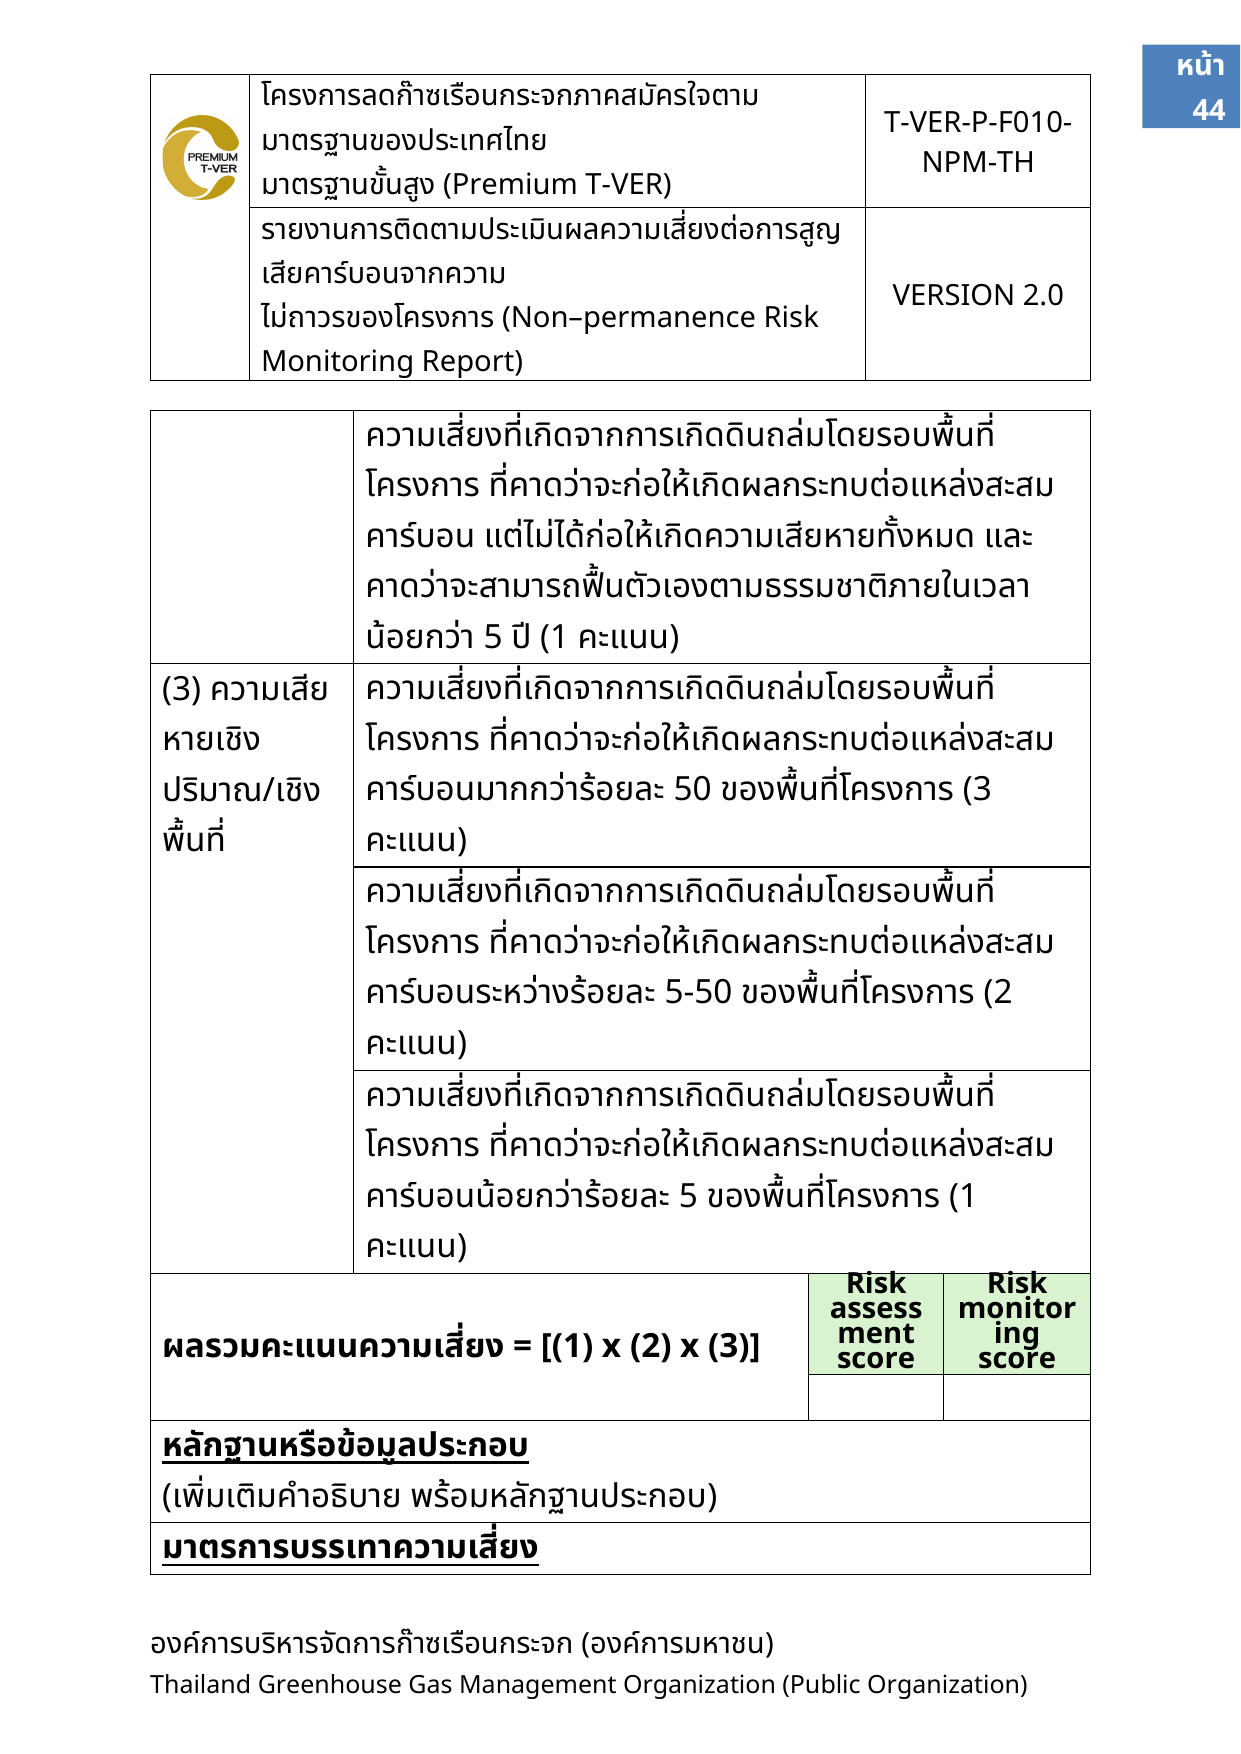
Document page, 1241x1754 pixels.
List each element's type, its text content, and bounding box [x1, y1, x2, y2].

table_cell ผลรวมคะแนนความเสี่ยง = [(1) x (2) x (3)] [151, 1274, 808, 1420]
table_cell [809, 1375, 943, 1420]
table_cell ความเสี่ยงที่เกิดจากการเกิดดินถล่มโดยรอบพื้นที่โครงการ ที่คาดว่าจะก่อให้เกิดผลกระทบต่อแหล่งสะสมคาร์บอน แต่ไม่ได้ก่อให้เกิดความเสียหายทั้งหมด และคาดว่าจะสามารถฟื้นตัวเองตามธรรมชาติภายในเวลาน้อยกว่า 5 ปี (1 คะแนน) [354, 411, 1090, 663]
table_cell ความเสี่ยงที่เกิดจากการเกิดดินถล่มโดยรอบพื้นที่โครงการ ที่คาดว่าจะก่อให้เกิดผลกระทบต่อแหล่งสะสมคาร์บอนมากกว่าร้อยละ 50 ของพื้นที่โครงการ (3 คะแนน) [354, 664, 1090, 866]
table_cell (3) ความเสียหายเชิงปริมาณ/เชิงพื้นที่ [151, 664, 353, 1273]
table_cell ความเสี่ยงที่เกิดจากการเกิดดินถล่มโดยรอบพื้นที่โครงการ ที่คาดว่าจะก่อให้เกิดผลกระทบต่อแหล่งสะสมคาร์บอนระหว่างร้อยละ 5-50 ของพื้นที่โครงการ (2 คะแนน) [354, 868, 1090, 1069]
table_cell [944, 1375, 1090, 1420]
table_cell มาตรการบรรเทาความเสี่ยง (เพิ่มเติมมาตรการบรรเทาความเสี่ยงหากคะแนนการประเมินความเสี่ยงอยู่ในระดับสูง ตั้งแต่ 4 คะแนนขึ้นไป) [151, 1523, 1090, 1574]
table_cell Risk assessment score [809, 1274, 943, 1374]
table_cell หลักฐานหรือข้อมูลประกอบ (เพิ่มเติมคำอธิบาย พร้อมหลักฐานประกอบ) [151, 1421, 1090, 1522]
table_cell ความเสี่ยงที่เกิดจากการเกิดดินถล่มโดยรอบพื้นที่โครงการ ที่คาดว่าจะก่อให้เกิดผลกระทบต่อแหล่งสะสมคาร์บอนน้อยกว่าร้อยละ 5 ของพื้นที่โครงการ (1 คะแนน) [354, 1071, 1090, 1273]
table_cell Risk monitoring score [944, 1274, 1090, 1374]
picture [162, 115, 239, 200]
